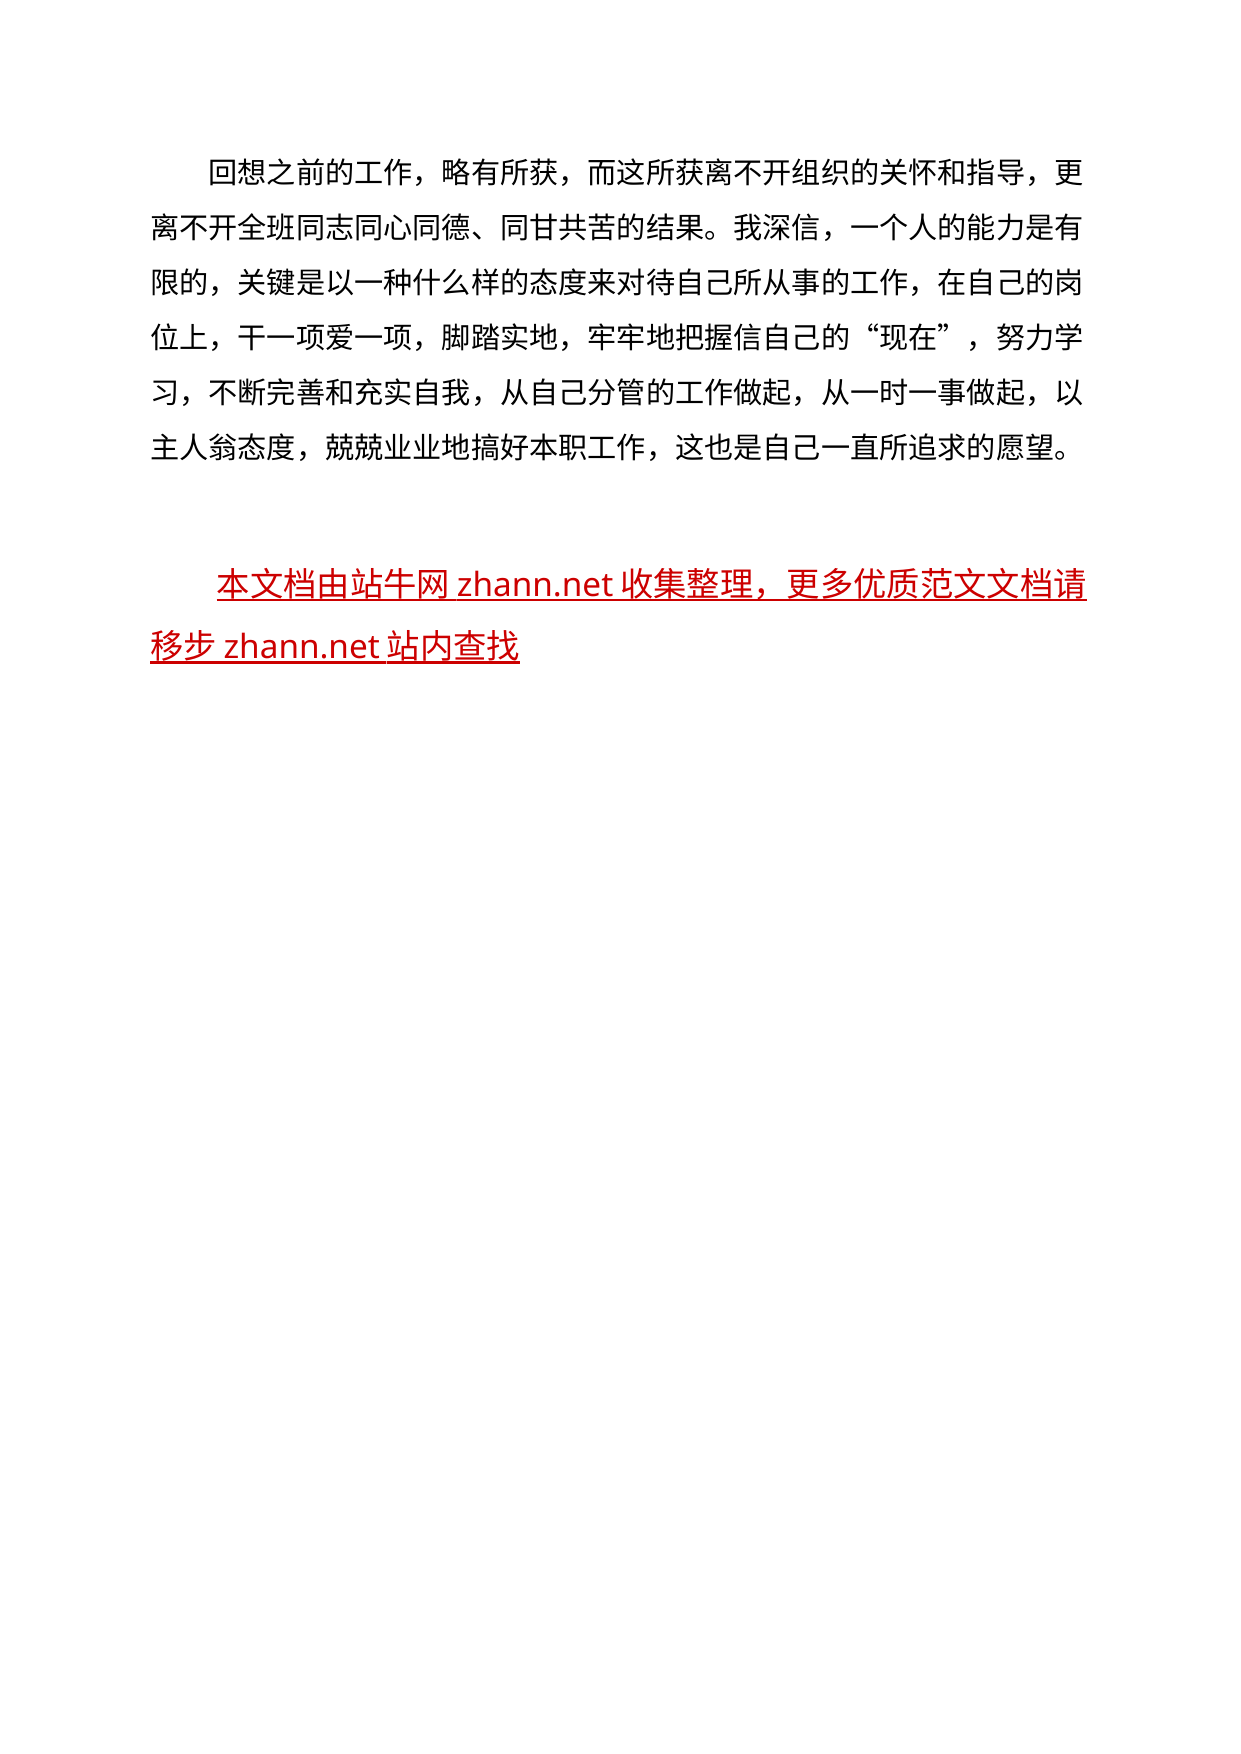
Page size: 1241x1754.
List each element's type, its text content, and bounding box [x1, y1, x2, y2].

text 回想之前的工作，略有所获，而这所获离不开组织的关怀和指导，更离不开全班同志同心同德、同甘共苦的结果。我深信，一个人的能力是有限的，关键是以一种什么样的态度来对待自己所从事的工作，在自己的岗位上，干一项爱一项，脚踏实地，牢牢地把握信自己的“现在”，努力学习，不断完善和充实自我，从自己分管的工作做起，从一时一事做起，以主人翁态度，兢兢业业地搞好本职工作，这也是自己一直所追求的愿望。 [150, 150, 1090, 467]
text 本文档由站牛网zhann.net收集整理，更多优质范文文档请移步zhann.net站内查找 [150, 557, 1090, 669]
